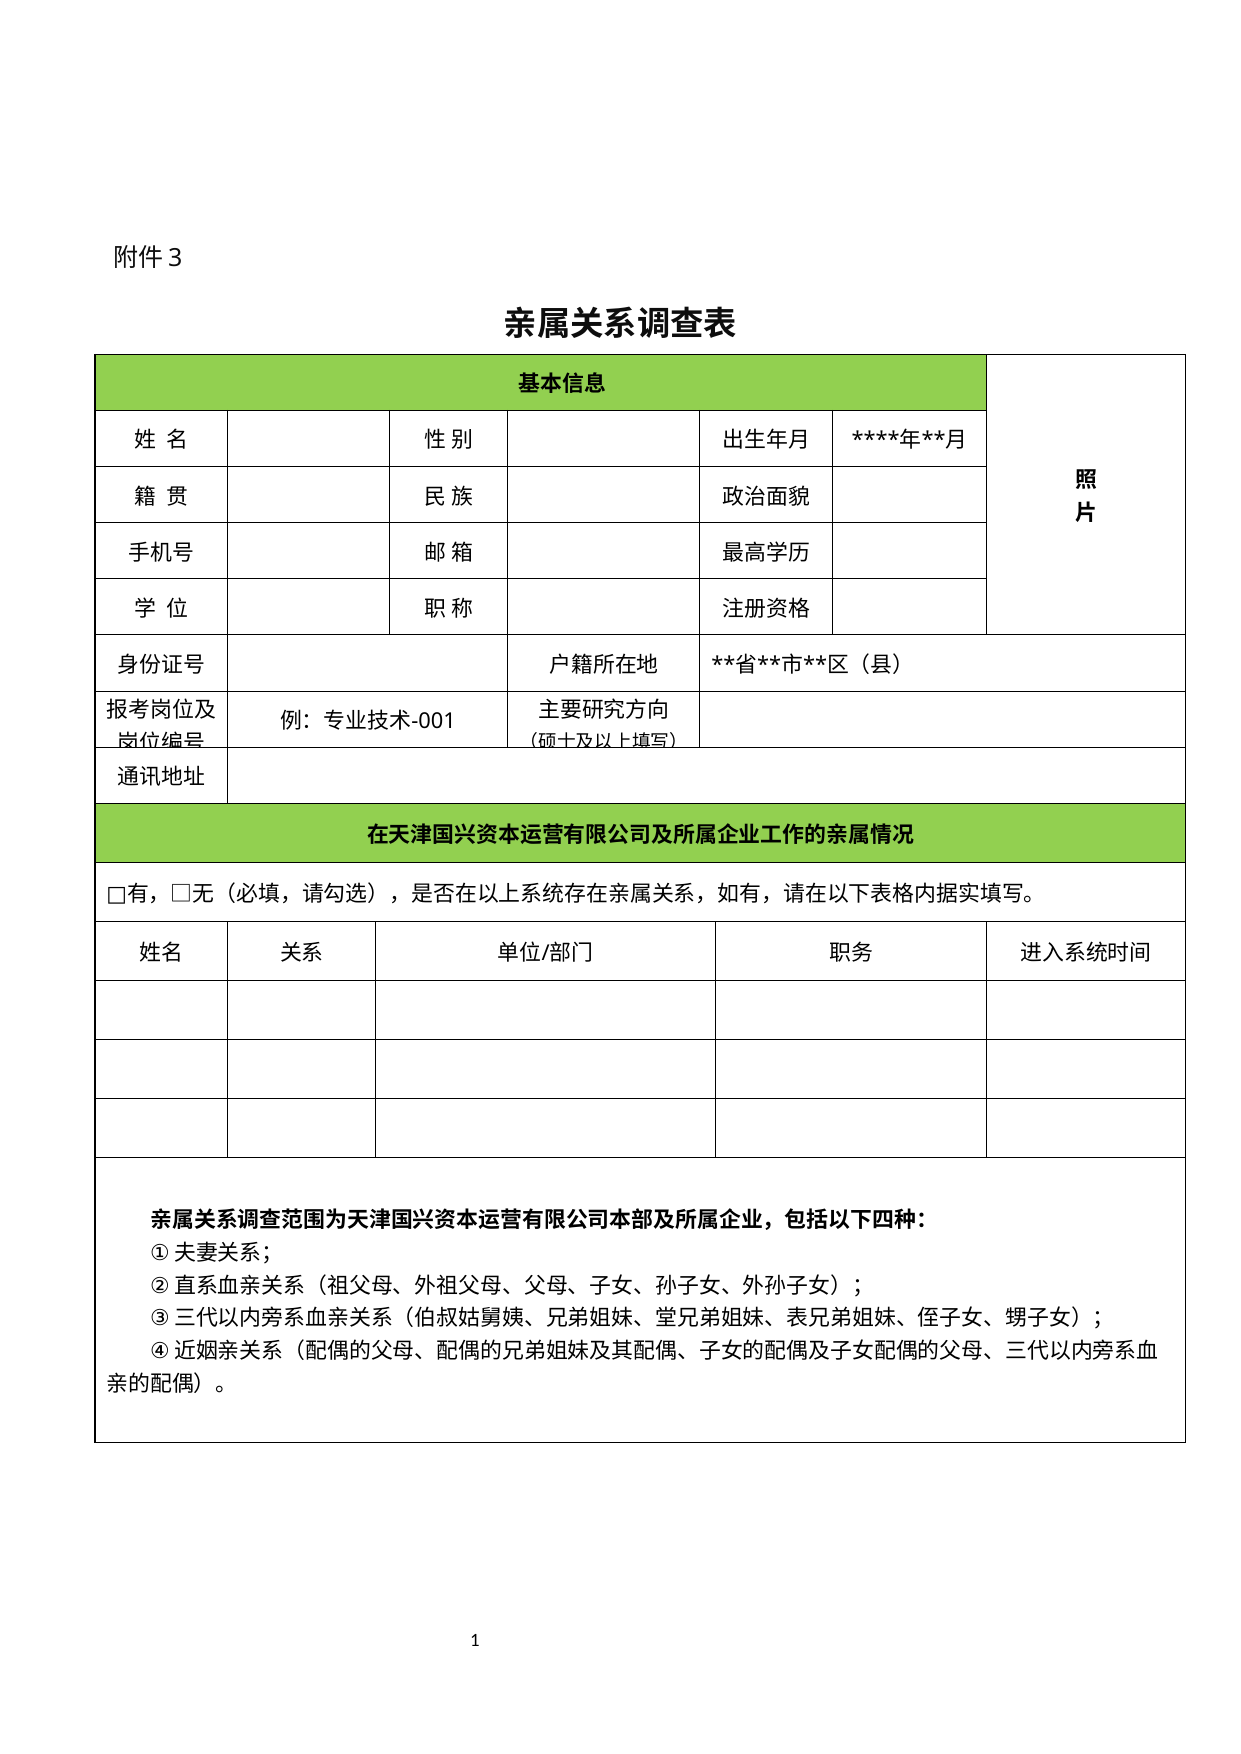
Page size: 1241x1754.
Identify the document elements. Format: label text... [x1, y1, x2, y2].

text 附件3 [113, 223, 1127, 288]
table_cell [376, 1040, 715, 1098]
table_cell 职务 [716, 922, 986, 980]
table_cell 单位/部门 [376, 922, 715, 980]
text 亲属关系调查表 [113, 288, 1127, 354]
table_header 照 片 [987, 355, 1185, 634]
table_cell 学 位 [96, 579, 227, 634]
table_cell 职 称 [390, 579, 507, 634]
table_cell [508, 579, 699, 634]
table_cell [716, 1040, 986, 1098]
table_cell 姓名 [96, 922, 227, 980]
table_cell 例：专业技术-001 [228, 692, 507, 747]
table_cell [228, 1040, 375, 1098]
table_cell [987, 1040, 1185, 1098]
table_cell [987, 1099, 1185, 1157]
table_cell 姓 名 [96, 411, 227, 466]
table_cell [228, 467, 389, 522]
table_cell 民 族 [390, 467, 507, 522]
table_cell [228, 635, 507, 691]
table_cell 进入系统时间 [987, 922, 1185, 980]
table_cell [508, 523, 699, 578]
table_cell **省**市**区（县） [700, 635, 1185, 691]
table_cell 身份证号 [96, 635, 227, 691]
table_cell 政治面貌 [700, 467, 832, 522]
table_cell [96, 981, 227, 1039]
table_cell [508, 411, 699, 466]
table_cell [716, 1099, 986, 1157]
table_cell [228, 579, 389, 634]
table_cell [987, 981, 1185, 1039]
table_cell 在天津国兴资本运营有限公司及所属企业工作的亲属情况 [96, 804, 1185, 862]
table_cell 通讯地址 [96, 748, 227, 803]
table_cell 邮 箱 [390, 523, 507, 578]
table_cell [700, 692, 1185, 747]
table_cell [716, 981, 986, 1039]
table_cell [376, 1099, 715, 1157]
table_cell 手机号 [96, 523, 227, 578]
table_cell [228, 748, 1185, 803]
table_cell [96, 1099, 227, 1157]
table_cell 亲属关系调查范围为天津国兴资本运营有限公司本部及所属企业，包括以下四种： ①夫妻关系； ②直系血亲关系（祖父母、外祖父母、父母、子女、孙子女、外孙子女）； ③三代以内旁系血亲关系（伯叔姑舅姨、兄弟姐妹、堂兄弟姐妹、表兄弟姐妹、侄子女、甥子女）； ④近姻亲关系（配偶的父母、配偶的兄弟姐妹及其配偶、子女的配偶及子女配偶的父母、三代以内旁系血亲的配偶）。 [96, 1158, 1185, 1442]
table_cell 最高学历 [700, 523, 832, 578]
table_cell 主要研究方向 （硕士及以上填写） [508, 692, 699, 747]
table_cell 户籍所在地 [508, 635, 699, 691]
table_header 基本信息 [96, 355, 986, 410]
table_cell 关系 [228, 922, 375, 980]
table_cell □有，□无（必填，请勾选），是否在以上系统存在亲属关系，如有，请在以下表格内据实填写。 [96, 863, 1185, 921]
table_cell [508, 467, 699, 522]
table_cell [833, 523, 986, 578]
table_cell [96, 1040, 227, 1098]
table_cell [833, 579, 986, 634]
table_cell 出生年月 [700, 411, 832, 466]
table_cell 籍 贯 [96, 467, 227, 522]
table_cell [228, 523, 389, 578]
table_cell 性 别 [390, 411, 507, 466]
table_cell ****年**月 [833, 411, 986, 466]
table_cell [376, 981, 715, 1039]
table_cell [228, 1099, 375, 1157]
table_cell [228, 411, 389, 466]
table_cell [228, 981, 375, 1039]
table_cell [833, 467, 986, 522]
table_cell 注册资格 [700, 579, 832, 634]
table_cell 报考岗位及岗位编号 [96, 692, 227, 747]
